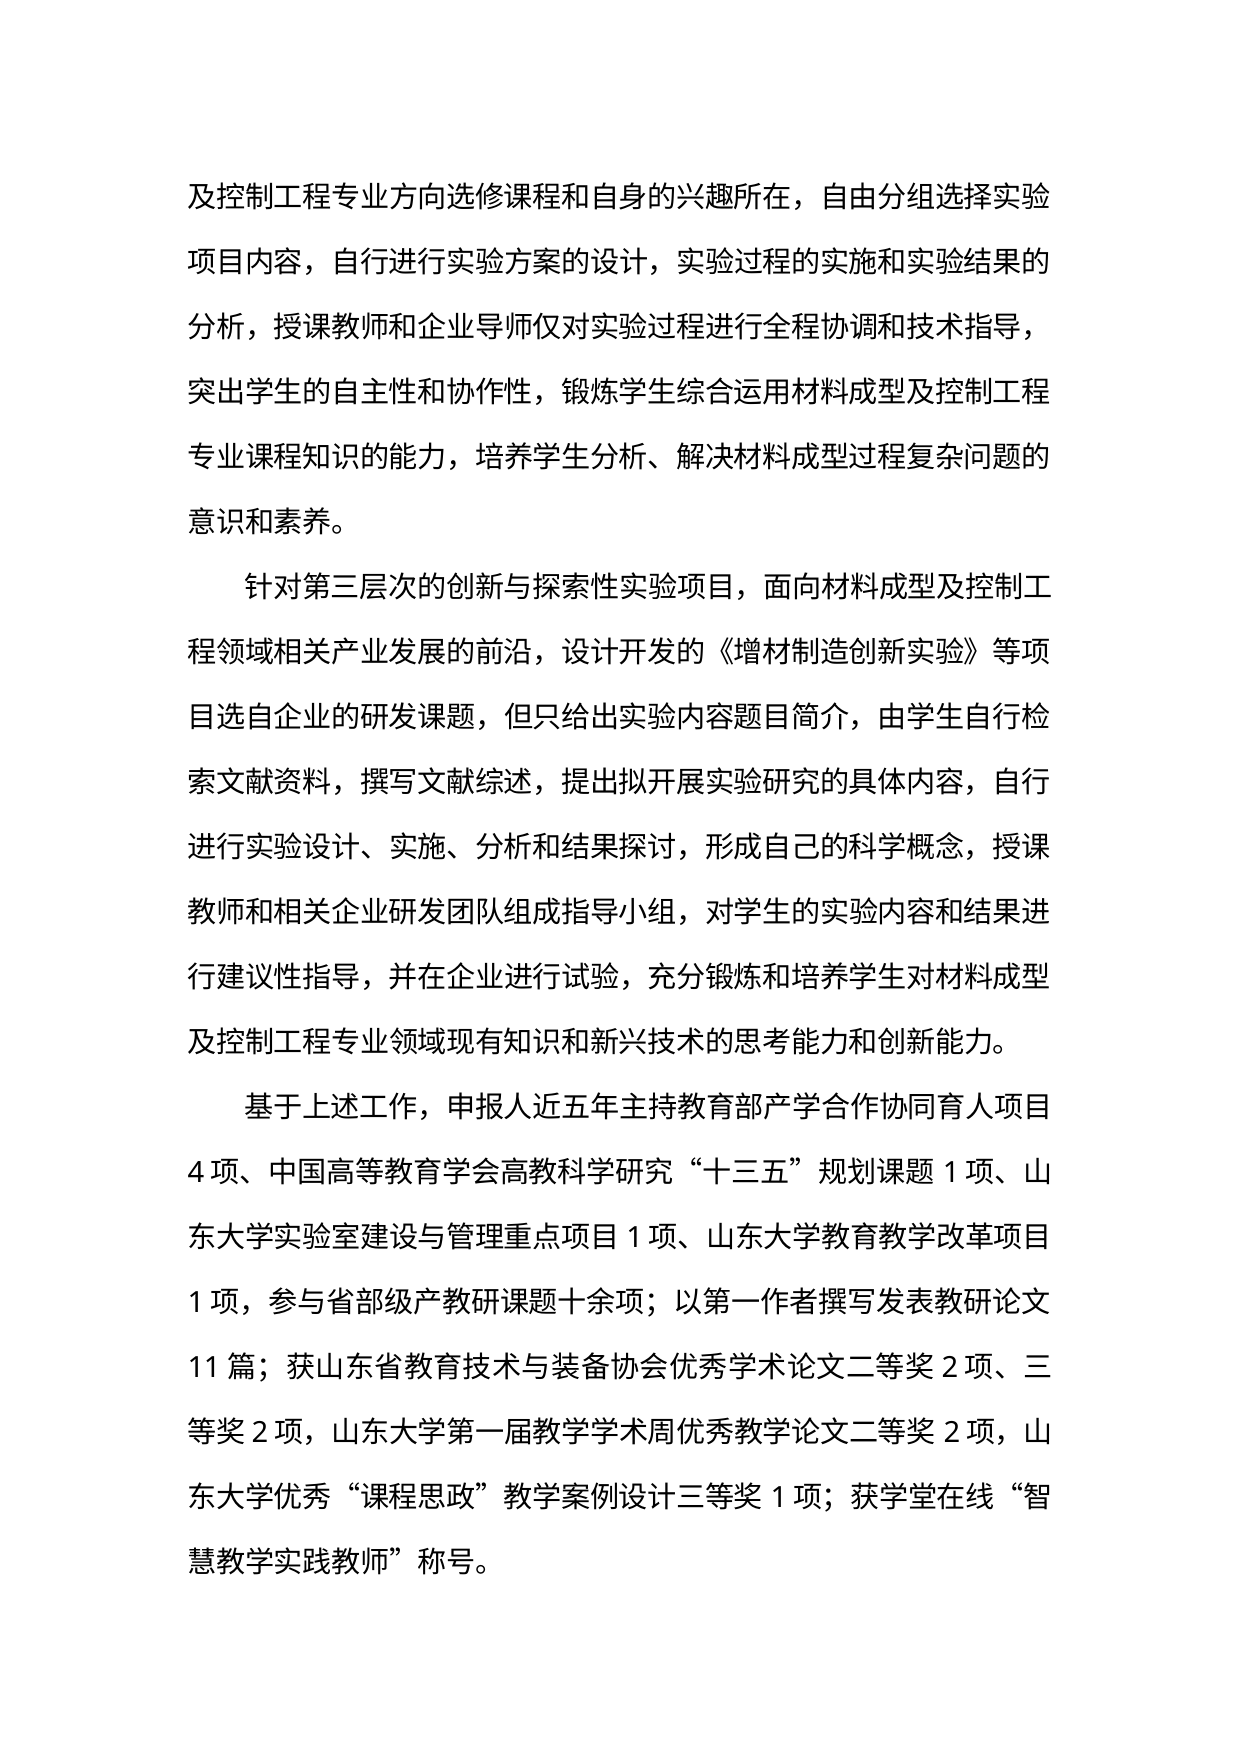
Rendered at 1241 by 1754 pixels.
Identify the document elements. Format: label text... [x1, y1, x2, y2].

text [187, 162, 1053, 552]
text 针对第三层次的创新与探索性实验项目，面向材料成型及控制工程领域相关产业发展的前沿，设计开发的《增材制造创新实验》等项目选自企业的研发课题，但只给出实验内容题目简介，由学生自行检索文献资料，撰写文献综述，提出拟开展实验研究的具体内容，自行进行实验设计、实施、分析和结果探讨，形成自己的科学概念，授课教师和相关企业研发团队组成指导小组，对学生的实验内容和结果进行建议性指导，并在企业进行试验，充分锻炼和培养学生对材料成型及控制工程专业领域现有知识和新兴技术的思考能力和创新能力。 [187, 552, 1053, 1072]
text 基于上述工作，申报人近五年主持教育部产学合作协同育人项目4项、中国高等教育学会高教科学研究“十三五”规划课题1项、山东大学实验室建设与管理重点项目1项、山东大学教育教学改革项目1项，参与省部级产教研课题十余项；以第一作者撰写发表教研论文11篇；获山东省教育技术与装备协会优秀学术论文二等奖2项、三等奖2项，山东大学第一届教学学术周优秀教学论文二等奖2项，山东大学优秀“课程思政”教学案例设计三等奖1项；获学堂在线“智慧教学实践教师”称号。 [187, 1072, 1053, 1592]
